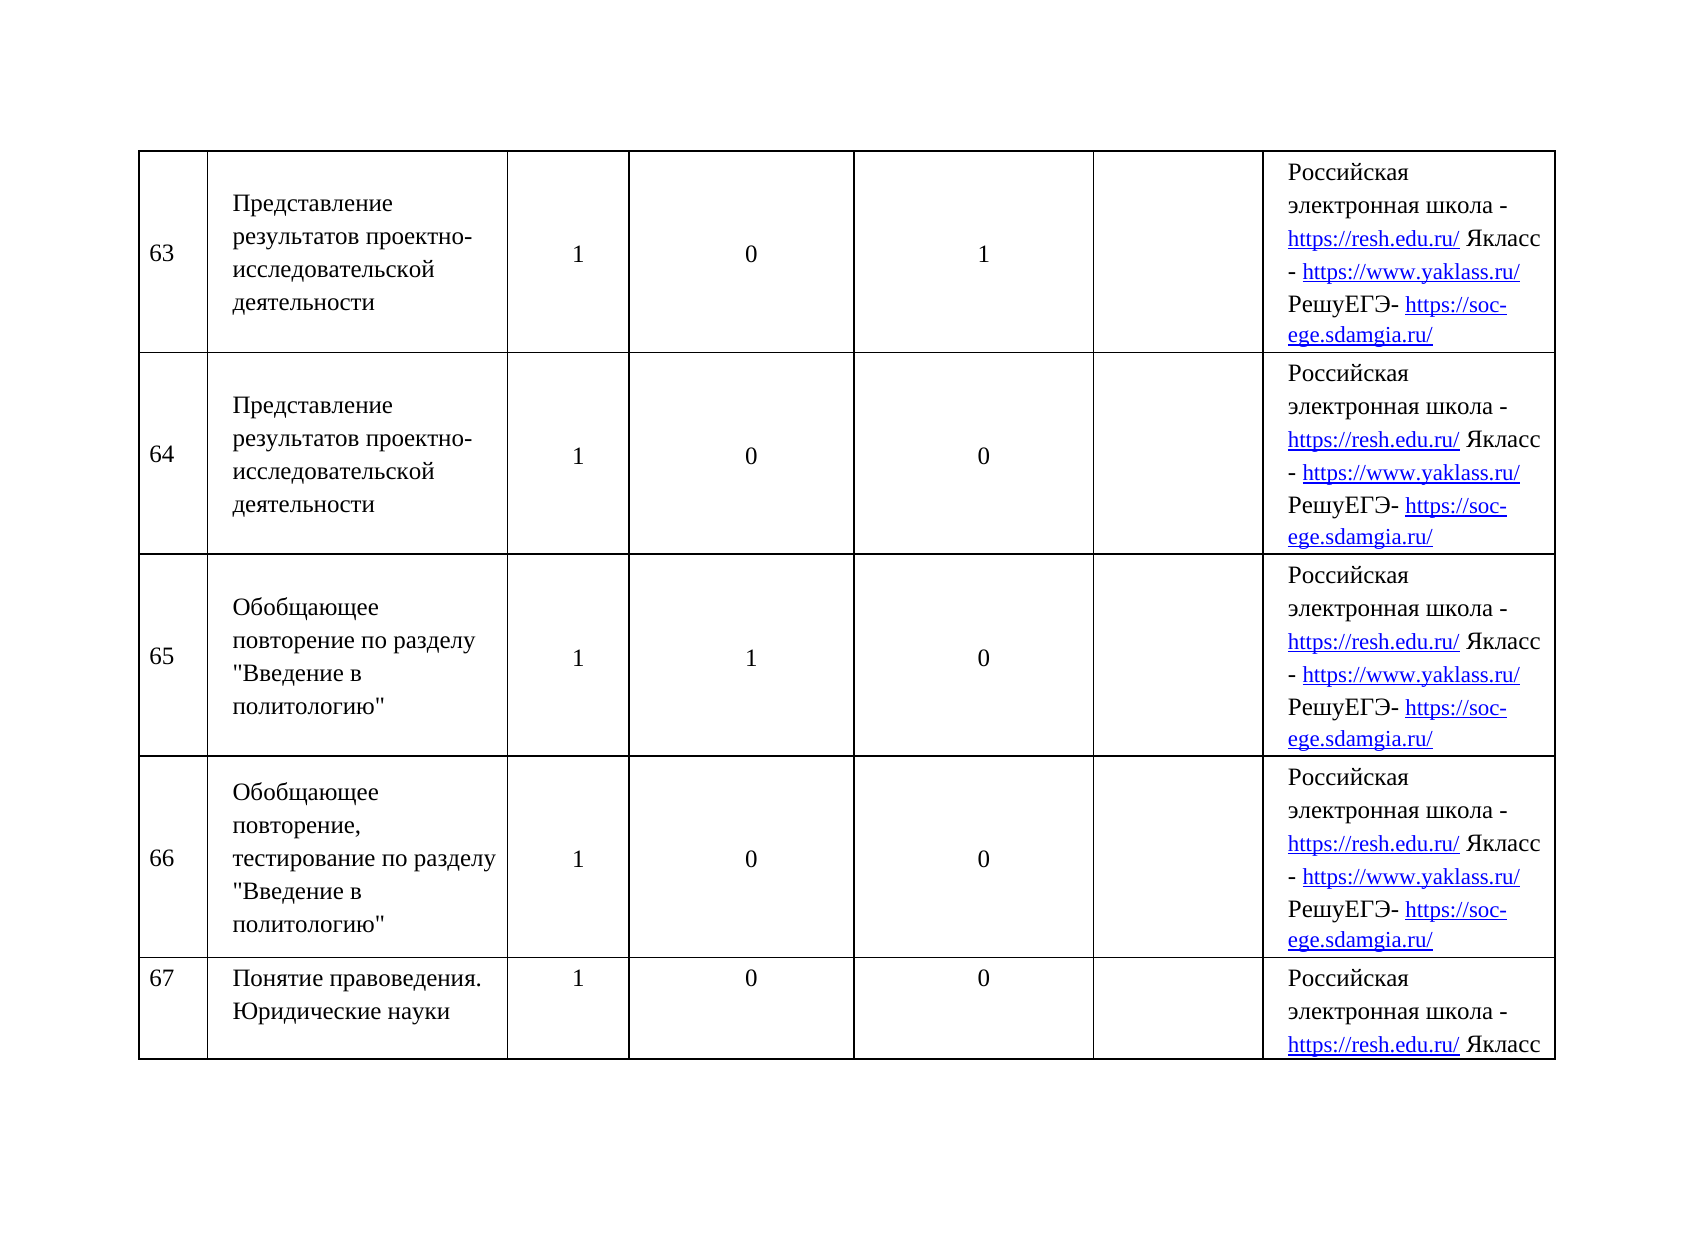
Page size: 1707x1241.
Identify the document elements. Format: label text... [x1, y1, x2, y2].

table_cell [1094, 757, 1262, 957]
table_cell Российская электронная школа - https://resh.edu.ru/ Якласс - https://www.yaklass.ru/ РешуЕГЭ- https://soc-ege.sdamgia.ru/ [1264, 353, 1554, 553]
table_cell Обобщающее повторение по разделу "Введение в политологию" [208, 555, 507, 755]
table_cell [1094, 152, 1262, 352]
table_cell 0 [630, 152, 853, 352]
table_cell 67 [140, 958, 207, 1058]
table_cell [1094, 958, 1262, 1058]
table_cell 1 [508, 555, 628, 755]
table_cell 0 [855, 555, 1093, 755]
table_cell 0 [630, 757, 853, 957]
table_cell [1264, 958, 1554, 1058]
table_cell Обобщающее повторение, тестирование по разделу "Введение в политологию" [208, 757, 507, 957]
table_cell Представление результатов проектно-исследовательской деятельности [208, 353, 507, 553]
table_cell [1094, 555, 1262, 755]
table_cell 1 [508, 152, 628, 352]
table_cell 0 [855, 353, 1093, 553]
table_cell Российская электронная школа - https://resh.edu.ru/ Якласс - https://www.yaklass.ru/ РешуЕГЭ- https://soc-ege.sdamgia.ru/ [1264, 555, 1554, 755]
table_cell 64 [140, 353, 207, 553]
table_cell 1 [508, 958, 628, 1058]
table_cell 63 [140, 152, 207, 352]
table_cell 0 [855, 757, 1093, 957]
table_cell 1 [508, 757, 628, 957]
table_cell 1 [630, 555, 853, 755]
table_cell 0 [630, 958, 853, 1058]
table_cell Представление результатов проектно-исследовательской деятельности [208, 152, 507, 352]
table_cell 65 [140, 555, 207, 755]
table_cell 0 [855, 958, 1093, 1058]
table_cell Российская электронная школа - https://resh.edu.ru/ Якласс - https://www.yaklass.ru/ РешуЕГЭ- https://soc-ege.sdamgia.ru/ [1264, 757, 1554, 957]
table_cell 1 [855, 152, 1093, 352]
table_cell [208, 958, 507, 1058]
table_cell [1094, 353, 1262, 553]
table_cell 1 [508, 353, 628, 553]
table_cell 66 [140, 757, 207, 957]
table_cell 0 [630, 353, 853, 553]
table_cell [1264, 152, 1554, 352]
